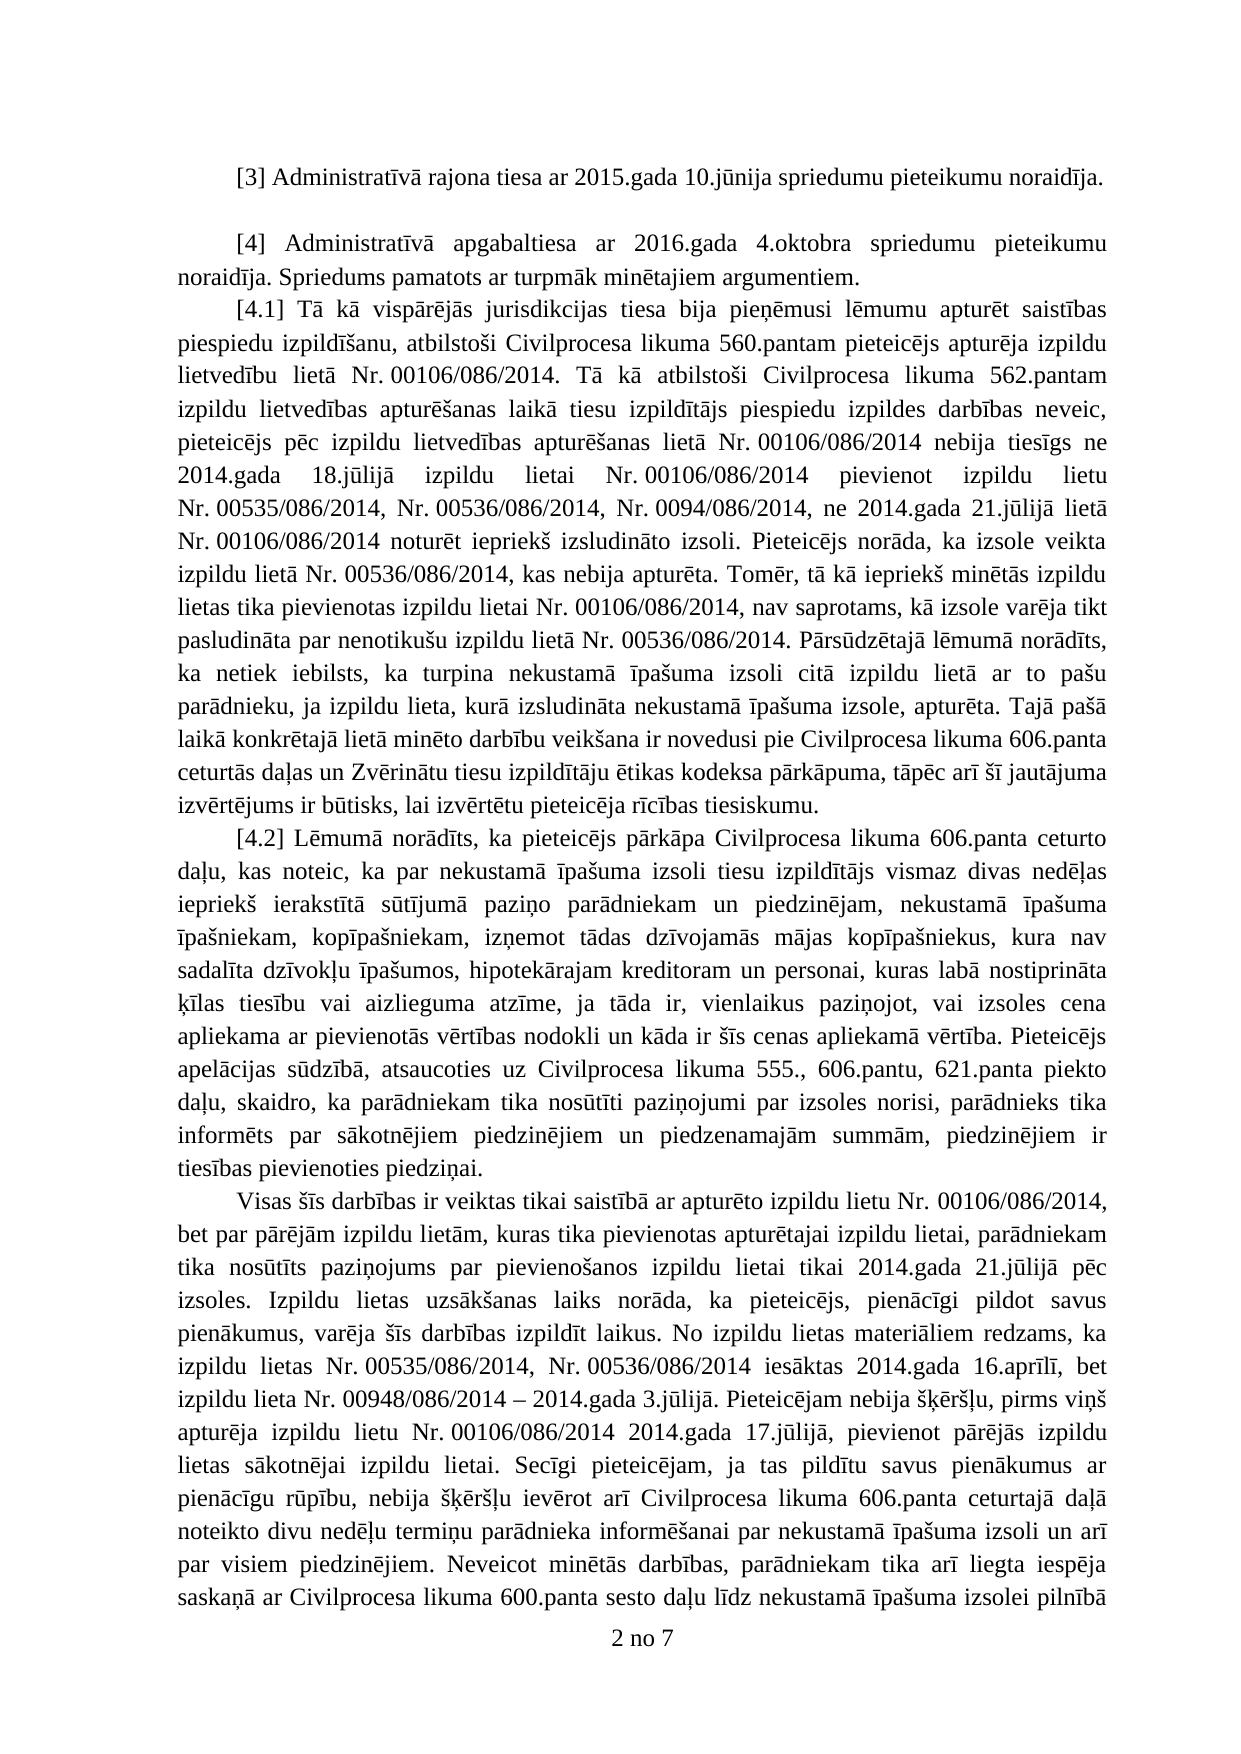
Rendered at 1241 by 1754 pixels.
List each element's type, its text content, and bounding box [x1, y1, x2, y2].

text [4.2] Lēmumā norādīts, ka pieteicējs pārkāpa Civilprocesa likuma 606.panta ceturto daļu, kas noteic, ka par nekustamā īpašuma izsoli tiesu izpildītājs vismaz divas nedēļas iepriekš ierakstītā sūtījumā paziņo parādniekam un piedzinējam, nekustamā īpašuma īpašniekam, kopīpašniekam, izņemot tādas dzīvojamās mājas kopīpašniekus, kura nav sadalīta dzīvokļu īpašumos, hipotekārajam kreditoram un personai, kuras labā nostiprināta ķīlas tiesību vai aizlieguma atzīme, ja tāda ir, vienlaikus paziņojot, vai izsoles cena apliekama ar pievienotās vērtības nodokli un kāda ir šīs cenas apliekamā vērtība. Pieteicējs apelācijas sūdzībā, atsaucoties uz Civilprocesa likuma 555., 606.pantu, 621.panta piekto daļu, skaidro, ka parādniekam tika nosūtīti paziņojumi par izsoles norisi, parādnieks tika informēts par sākotnējiem piedzinējiem un piedzenamajām summām, piedzinējiem ir tiesības pievienoties piedziņai. [177, 823, 1107, 1182]
text [4] Administratīvā apgabaltiesa ar 2016.gada 4.oktobra spriedumu pieteikumu noraidīja. Spriedums pamatots ar turpmāk minētajiem argumentiem. [177, 228, 1107, 290]
text [4.1] Tā kā vispārējās jurisdikcijas tiesa bija pieņēmusi lēmumu apturēt saistības piespiedu izpildīšanu, atbilstoši Civilprocesa likuma 560.pantam pieteicējs apturēja izpildu lietvedību lietā Nr. 00106/086/2014. Tā kā atbilstoši Civilprocesa likuma 562.pantam izpildu lietvedības apturēšanas laikā tiesu izpildītājs piespiedu izpildes darbības neveic, pieteicējs pēc izpildu lietvedības apturēšanas lietā Nr. 00106/086/2014 nebija tiesīgs ne 2014.gada 18.jūlijā izpildu lietai Nr. 00106/086/2014 pievienot izpildu lietu Nr. 00535/086/2014, Nr. 00536/086/2014, Nr. 0094/086/2014, ne 2014.gada 21.jūlijā lietā Nr. 00106/086/2014 noturēt iepriekš izsludināto izsoli. Pieteicējs norāda, ka izsole veikta izpildu lietā Nr. 00536/086/2014, kas nebija apturēta. Tomēr, tā kā iepriekš minētās izpildu lietas tika pievienotas izpildu lietai Nr. 00106/086/2014, nav saprotams, kā izsole varēja tikt pasludināta par nenotikušu izpildu lietā Nr. 00536/086/2014. Pārsūdzētajā lēmumā norādīts, ka netiek iebilsts, ka turpina nekustamā īpašuma izsoli citā izpildu lietā ar to pašu parādnieku, ja izpildu lieta, kurā izsludināta nekustamā īpašuma izsole, apturēta. Tajā pašā laikā konkrētajā lietā minēto darbību veikšana ir novedusi pie Civilprocesa likuma 606.panta ceturtās daļas un Zvērinātu tiesu izpildītāju ētikas kodeksa pārkāpuma, tāpēc arī šī jautājuma izvērtējums ir būtisks, lai izvērtētu pieteicēja rīcības tiesiskumu. [177, 294, 1107, 819]
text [177, 1186, 1107, 1611]
text [3] Administratīvā rajona tiesa ar 2015.gada 10.jūnija spriedumu pieteikumu noraidīja. [177, 162, 1107, 191]
